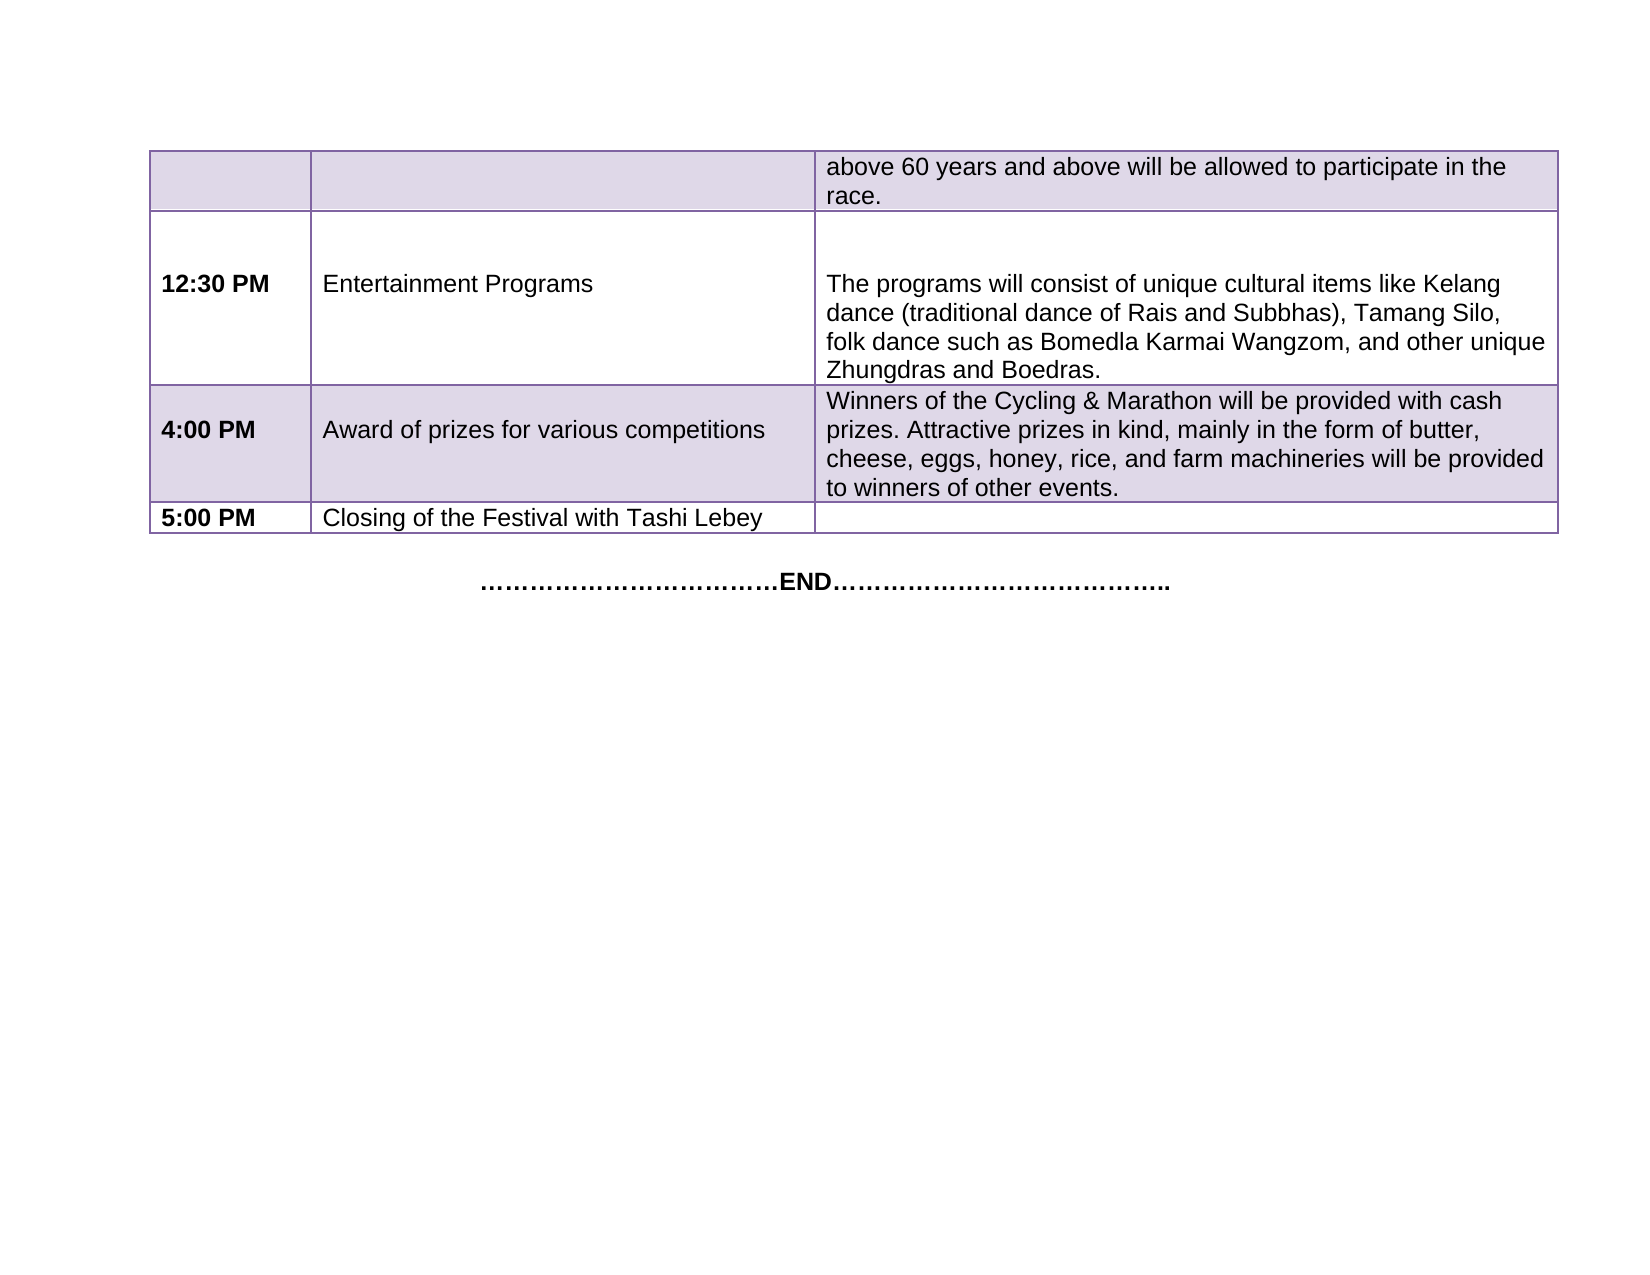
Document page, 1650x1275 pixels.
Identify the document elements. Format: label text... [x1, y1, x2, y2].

table_cell [816, 503, 1557, 532]
table_cell 5:00 PM [151, 503, 310, 532]
table_cell 12:30 PM [151, 212, 310, 384]
table_cell Entertainment Programs [312, 212, 814, 384]
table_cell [816, 152, 1557, 209]
table_cell 11:30 AM [151, 152, 310, 209]
table_cell Winners of the Cycling & Marathon will be provided with cash prizes. Attractive prizes in kind, mainly in the form of butter, cheese, eggs, honey, rice, and farm machineries will be provided to winners of other events. [816, 386, 1557, 501]
table_cell Award of prizes for various competitions [312, 386, 814, 501]
text ………………………………END………………………………….. [150, 567, 1500, 596]
table_cell 4:00 PM [151, 386, 310, 501]
table_cell Closing of the Festival with Tashi Lebey [312, 503, 814, 532]
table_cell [312, 152, 814, 209]
table_cell The programs will consist of unique cultural items like Kelang dance (traditional dance of Rais and Subbhas), Tamang Silo, folk dance such as Bomedla Karmai Wangzom, and other unique Zhungdras and Boedras. [816, 212, 1557, 384]
